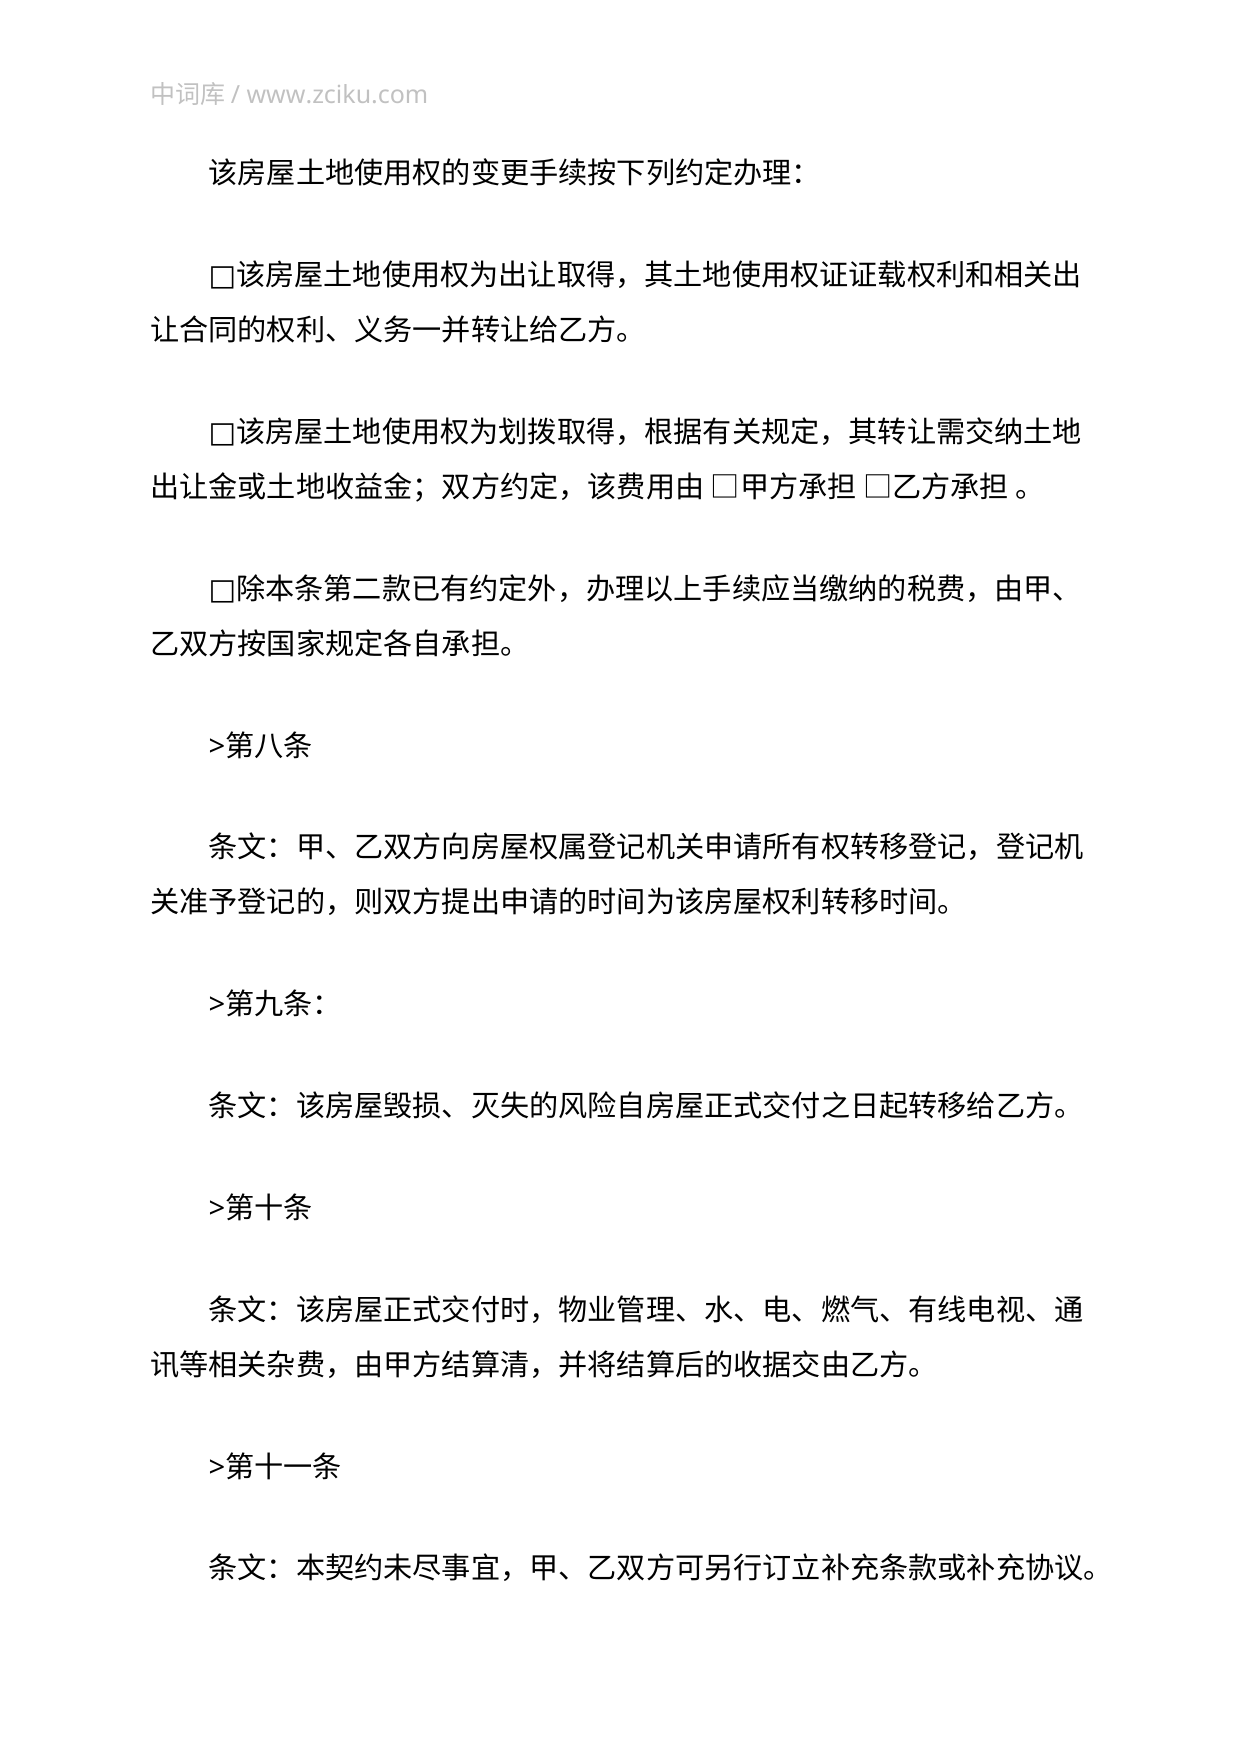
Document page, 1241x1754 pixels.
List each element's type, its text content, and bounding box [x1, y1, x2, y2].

text □除本条第二款已有约定外，办理以上手续应当缴纳的税费，由甲、乙双方按国家规定各自承担。 [150, 565, 1090, 663]
text □该房屋土地使用权为划拨取得，根据有关规定，其转让需交纳土地出让金或土地收益金；双方约定，该费用由 □甲方承担 □乙方承担 。 [150, 408, 1090, 506]
text □该房屋土地使用权为出让取得，其土地使用权证证载权利和相关出让合同的权利、义务一并转让给乙方。 [150, 252, 1090, 349]
text 该房屋土地使用权的变更手续按下列约定办理： [150, 150, 1090, 192]
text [150, 1545, 1090, 1587]
text >第十一条 [150, 1443, 1090, 1486]
text 条文：该房屋正式交付时，物业管理、水、电、燃气、有线电视、通讯等相关杂费，由甲方结算清，并将结算后的收据交由乙方。 [150, 1286, 1090, 1384]
text >第八条 [150, 722, 1090, 764]
text 条文：甲、乙双方向房屋权属登记机关申请所有权转移登记，登记机关准予登记的，则双方提出申请的时间为该房屋权利转移时间。 [150, 824, 1090, 921]
text 条文：该房屋毁损、灭失的风险自房屋正式交付之日起转移给乙方。 [150, 1083, 1090, 1125]
text >第九条： [150, 981, 1090, 1023]
text >第十条 [150, 1184, 1090, 1227]
